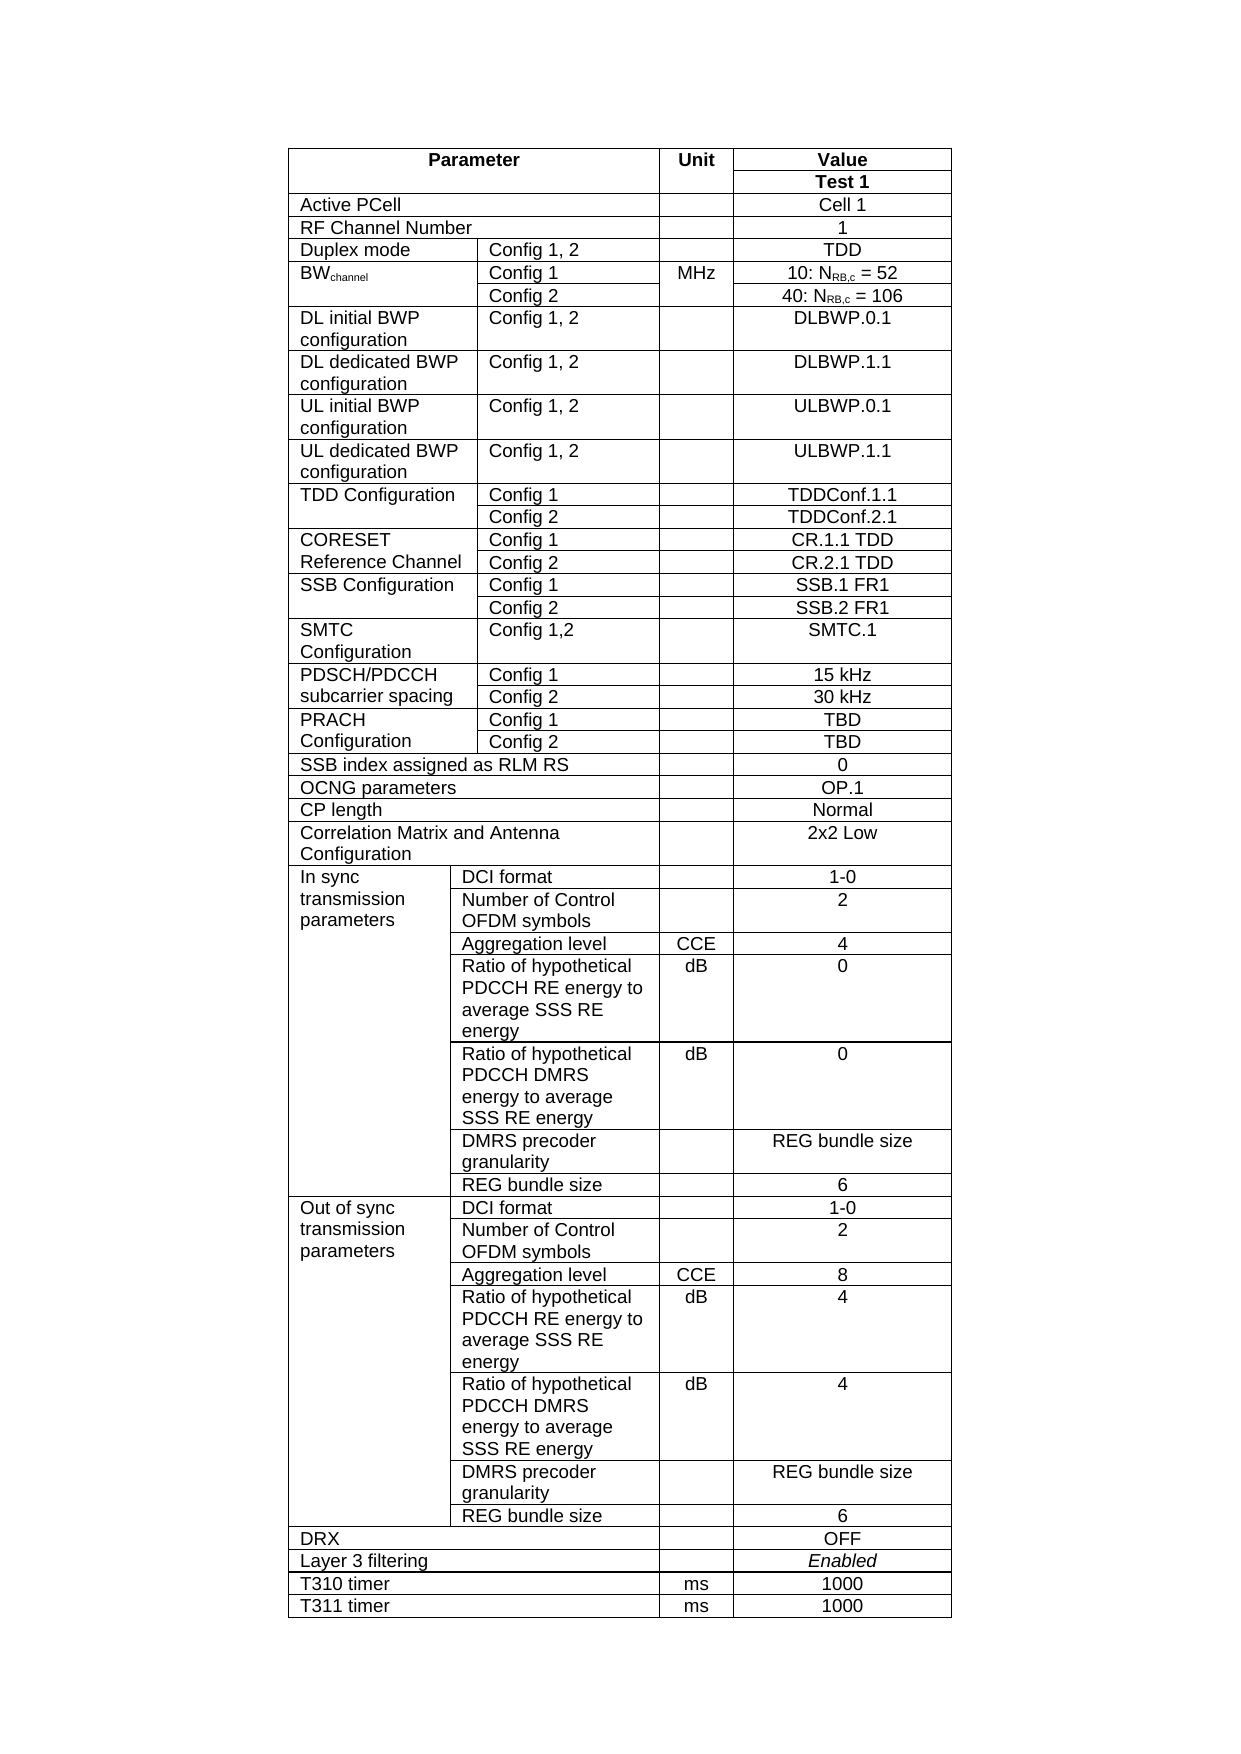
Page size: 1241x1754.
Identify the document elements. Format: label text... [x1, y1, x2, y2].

table_cell 1-0 [734, 1197, 951, 1218]
table_cell ULBWP.1.1 [734, 440, 951, 483]
table_cell [660, 1219, 733, 1262]
table_cell [660, 1130, 733, 1173]
table_cell 1-0 [734, 866, 951, 887]
table_cell T311 timer [289, 1595, 659, 1617]
table_cell [660, 664, 733, 685]
table_cell Config 1,2 [478, 619, 659, 662]
table_cell Normal [734, 799, 951, 821]
table_header Parameter [289, 149, 659, 170]
table_cell OCNG parameters [289, 776, 659, 798]
table_cell 2 [734, 1219, 951, 1262]
table_cell [660, 731, 733, 753]
table_cell SSB index assigned as RLM RS [289, 754, 659, 775]
table_cell SMTC Configuration [289, 619, 477, 662]
table_cell ms [660, 1595, 733, 1617]
table_cell Ratio of hypothetical PDCCH DMRS energy to average SSS RE energy [451, 1373, 659, 1459]
table_cell Config 1, 2 [478, 440, 659, 483]
table_cell 6 [734, 1505, 951, 1526]
table_cell 4 [734, 1286, 951, 1372]
table_cell CR.2.1 TDD [734, 551, 951, 573]
table_cell CP length [289, 799, 659, 821]
table_cell 15 kHz [734, 664, 951, 685]
table_cell TDD Configuration [289, 484, 477, 528]
table_cell Config 1, 2 [478, 351, 659, 394]
table_cell dB [660, 1043, 733, 1129]
table_cell 2 [734, 889, 951, 932]
table_cell SSB.1 FR1 [734, 574, 951, 596]
table_cell 1000 [734, 1595, 951, 1617]
table_cell DL dedicated BWP configuration [289, 351, 477, 394]
table_cell OFF [734, 1527, 951, 1549]
table_cell REG bundle size [734, 1130, 951, 1173]
table_cell TBD [734, 731, 951, 753]
table_cell SSB Configuration [289, 574, 477, 618]
table_cell Test 1 [734, 171, 951, 193]
table_cell SSB.2 FR1 [734, 597, 951, 618]
table_cell Config 1 [478, 574, 659, 596]
table_cell Config 2 [478, 551, 659, 573]
table_cell Cell 1 [734, 194, 951, 216]
table_cell DCI format [451, 866, 659, 887]
table_cell Number of Control OFDM symbols [451, 1219, 659, 1262]
table_cell [660, 351, 733, 394]
table_cell Out of sync transmission parameters [289, 1197, 450, 1526]
table_cell Config 1 [478, 529, 659, 550]
table_cell [660, 551, 733, 573]
table_cell dB [660, 1286, 733, 1372]
table_cell UL initial BWP configuration [289, 395, 477, 438]
table_cell [660, 619, 733, 662]
table_cell [660, 395, 733, 438]
table_cell OP.1 [734, 776, 951, 798]
table_cell [660, 217, 733, 238]
table_cell Config 2 [478, 686, 659, 708]
table_cell SMTC.1 [734, 619, 951, 662]
table_cell [660, 889, 733, 932]
table_cell DMRS precoder granularity [451, 1461, 659, 1504]
table_cell TDDConf.2.1 [734, 506, 951, 528]
table_cell In sync transmission parameters [289, 866, 450, 1196]
table_cell [660, 529, 733, 550]
table_cell Correlation Matrix and Antenna Configuration [289, 822, 659, 865]
table_cell [660, 574, 733, 596]
table_cell Config 1, 2 [478, 307, 659, 350]
table_cell CR.1.1 TDD [734, 529, 951, 550]
table_cell 8 [734, 1263, 951, 1285]
table_cell Config 1 [478, 484, 659, 505]
table_cell UL dedicated BWP configuration [289, 440, 477, 483]
table_cell 0 [734, 1043, 951, 1129]
table_cell [660, 307, 733, 350]
table_cell Ratio of hypothetical PDCCH DMRS energy to average SSS RE energy [451, 1043, 659, 1129]
table_cell Enabled [734, 1550, 951, 1571]
table_cell CORESET Reference Channel [289, 529, 477, 573]
table_cell 0 [734, 955, 951, 1041]
table_cell Config 1, 2 [478, 239, 659, 261]
table_cell [660, 1505, 733, 1526]
table_cell [660, 754, 733, 775]
table_cell [660, 1550, 733, 1571]
table_cell ULBWP.0.1 [734, 395, 951, 438]
table_cell [289, 170, 659, 193]
table_cell DLBWP.0.1 [734, 307, 951, 350]
table_cell DLBWP.1.1 [734, 351, 951, 394]
table_header Unit [660, 149, 733, 170]
table_cell Ratio of hypothetical PDCCH RE energy to average SSS RE energy [451, 1286, 659, 1372]
table_cell Number of Control OFDM symbols [451, 889, 659, 932]
table_cell [660, 506, 733, 528]
table_cell 1000 [734, 1573, 951, 1594]
table_cell Config 1 [478, 709, 659, 730]
table_cell Config 2 [478, 284, 659, 306]
table_cell [660, 597, 733, 618]
table_cell [660, 776, 733, 798]
table_cell TBD [734, 709, 951, 730]
table_cell CCE [660, 1263, 733, 1285]
table_cell BWchannel [289, 262, 477, 306]
table_cell CCE [660, 933, 733, 954]
table_cell [660, 1197, 733, 1218]
table_cell REG bundle size [451, 1505, 659, 1526]
table_cell PDSCH/PDCCH subcarrier spacing [289, 664, 477, 708]
table_cell [660, 194, 733, 216]
table_cell MHz [660, 262, 733, 306]
table_cell Layer 3 filtering [289, 1550, 659, 1571]
table_cell [660, 440, 733, 483]
table_cell DMRS precoder granularity [451, 1130, 659, 1173]
table_cell [660, 1527, 733, 1549]
table_cell 10: NRB,c = 52 [734, 262, 951, 283]
table_cell dB [660, 955, 733, 1041]
table_cell DRX [289, 1527, 659, 1549]
table_cell 2x2 Low [734, 822, 951, 865]
table_cell [660, 1174, 733, 1196]
table_cell 1 [734, 217, 951, 238]
table_cell Aggregation level [451, 933, 659, 954]
table_cell [660, 484, 733, 505]
table_cell [660, 686, 733, 708]
table_cell Config 2 [478, 506, 659, 528]
table_cell 40: NRB,c = 106 [734, 284, 951, 306]
table_cell Config 1 [478, 262, 659, 283]
table_header Value [734, 149, 951, 170]
table_cell 0 [734, 754, 951, 775]
table_cell TDDConf.1.1 [734, 484, 951, 505]
table_cell 4 [734, 933, 951, 954]
table_cell [660, 239, 733, 261]
table_cell Config 1, 2 [478, 395, 659, 438]
table_cell RF Channel Number [289, 217, 659, 238]
table_cell Config 2 [478, 597, 659, 618]
table_cell [660, 822, 733, 865]
table_cell 4 [734, 1373, 951, 1459]
table_cell Active PCell [289, 194, 659, 216]
table_cell ms [660, 1573, 733, 1594]
table_cell [660, 709, 733, 730]
table_cell REG bundle size [734, 1461, 951, 1504]
table_cell PRACH Configuration [289, 709, 477, 753]
table_cell 30 kHz [734, 686, 951, 708]
table_cell Duplex mode [289, 239, 477, 261]
table_cell [660, 866, 733, 887]
table_cell Ratio of hypothetical PDCCH RE energy to average SSS RE energy [451, 955, 659, 1041]
table_cell DL initial BWP configuration [289, 307, 477, 350]
table_cell [660, 170, 733, 193]
table_cell REG bundle size [451, 1174, 659, 1196]
table_cell dB [660, 1373, 733, 1459]
table_cell [660, 799, 733, 821]
table_cell DCI format [451, 1197, 659, 1218]
table_cell 6 [734, 1174, 951, 1196]
table_cell Aggregation level [451, 1263, 659, 1285]
table_cell Config 2 [478, 731, 659, 753]
table_cell [660, 1461, 733, 1504]
table_cell T310 timer [289, 1573, 659, 1594]
table_cell TDD [734, 239, 951, 261]
table_cell Config 1 [478, 664, 659, 685]
